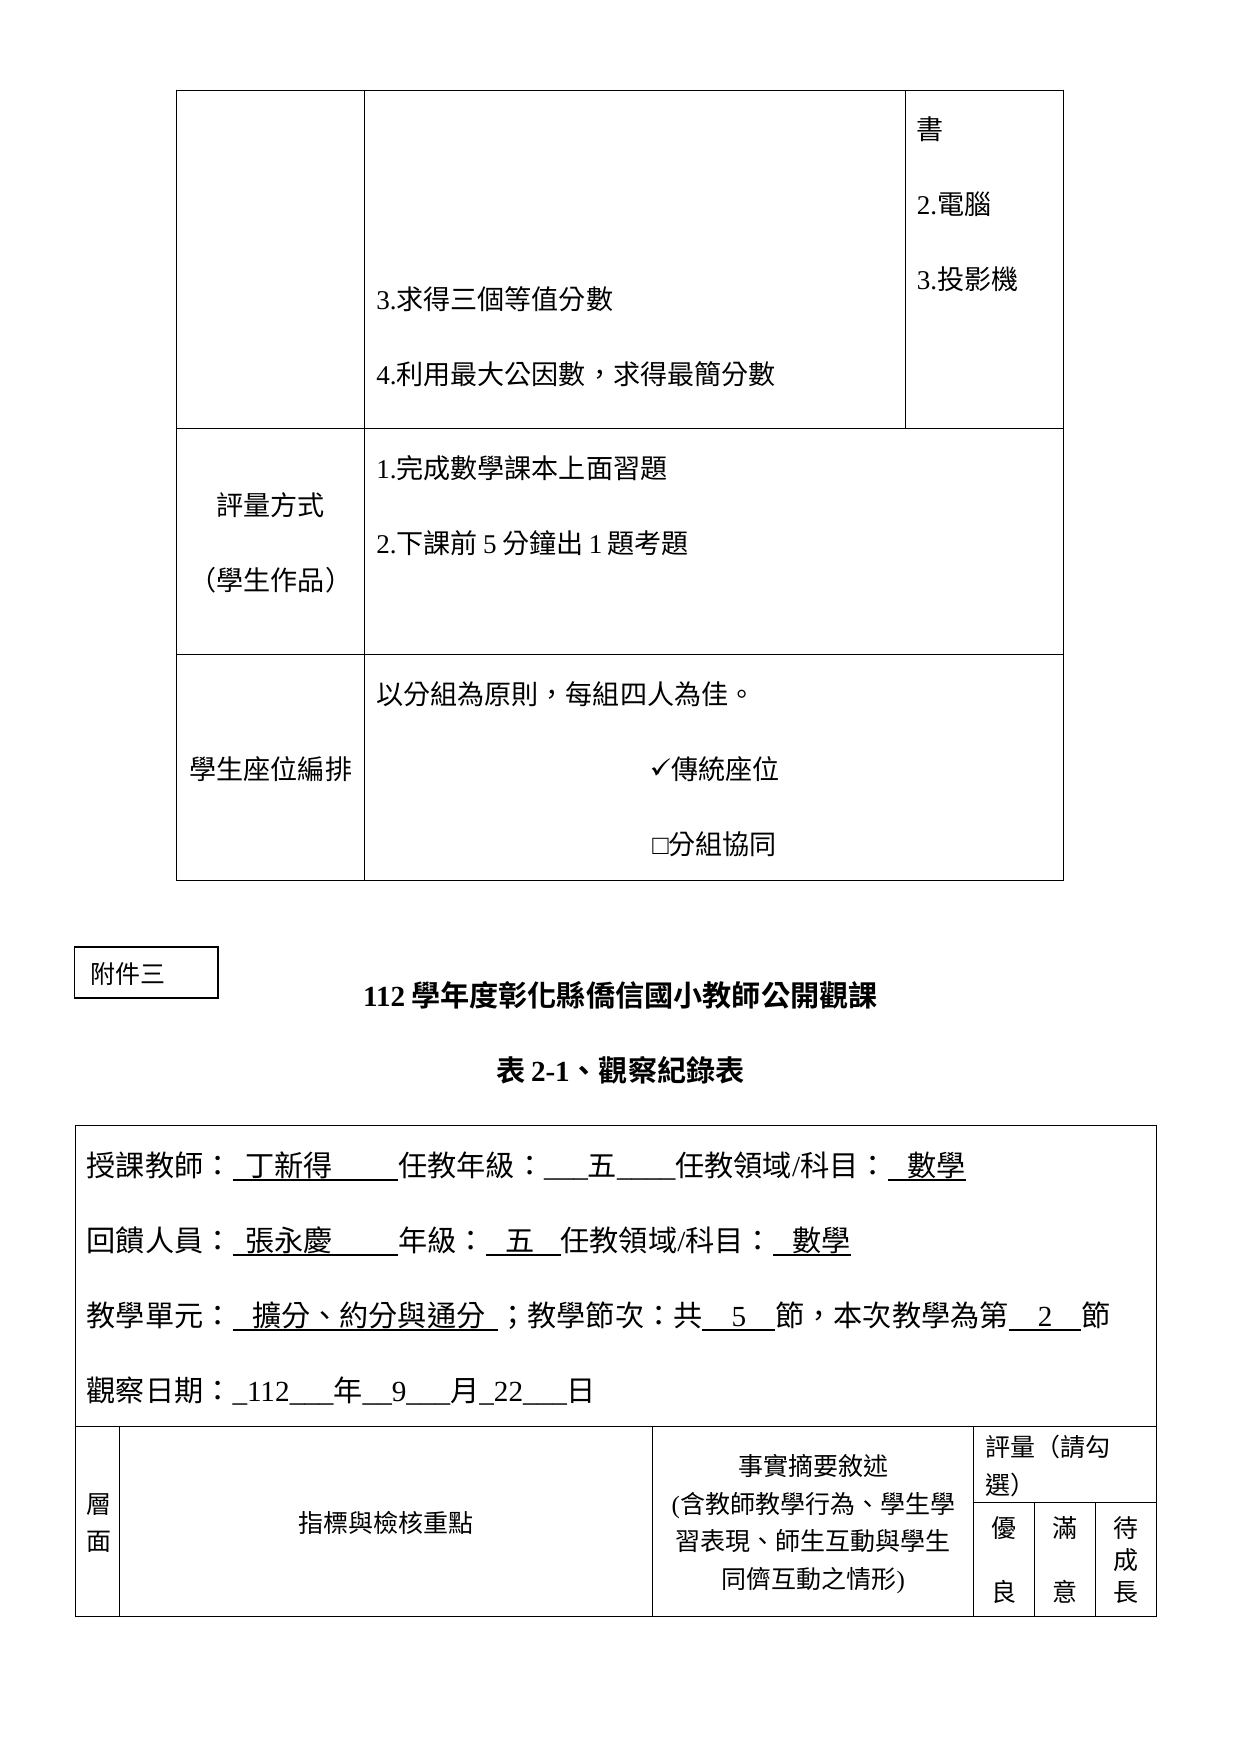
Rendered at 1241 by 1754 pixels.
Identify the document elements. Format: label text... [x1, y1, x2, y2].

text 112學年度彰化縣僑信國小教師公開觀課 [75, 956, 1165, 1031]
table_cell 待成長 [1096, 1503, 1156, 1616]
table_cell 評量（請勾選） [974, 1427, 1156, 1502]
table_cell 層面 [76, 1427, 119, 1616]
table_cell 指標與檢核重點 [120, 1427, 652, 1616]
table_cell 滿意 [1035, 1503, 1095, 1616]
text 表2-1、觀察紀錄表 [75, 1031, 1165, 1106]
table_cell 評量方式 （學生作品） [177, 429, 364, 654]
table_cell 事實摘要敘述 (含教師教學行為、學生學習表現、師生互動與學生同儕互動之情形) [653, 1427, 973, 1616]
table_cell 1.完成數學課本上面習題 2.下課前5分鐘出1題考題 [365, 429, 1063, 654]
table_cell 以分組為原則，每組四人為佳。 傳統座位 □分組協同 [365, 655, 1063, 880]
table_cell 1.康軒電子書 2.電腦 3.投影機 [906, 91, 1063, 428]
table_cell 學生座位編排 [177, 655, 364, 880]
table_header 授課教師： 丁新得 任教年級：___五____任教領域/科目： 數學 回饋人員： 張永慶 年級： 五 任教領域/科目： 數學 教學單元： 擴分、約分與通分 ；教學節次：共 5 節，本次教學為第 2 節 觀察日期：_112___年__9___月_22___日 [76, 1126, 1156, 1426]
table_cell 優良 [974, 1503, 1034, 1616]
